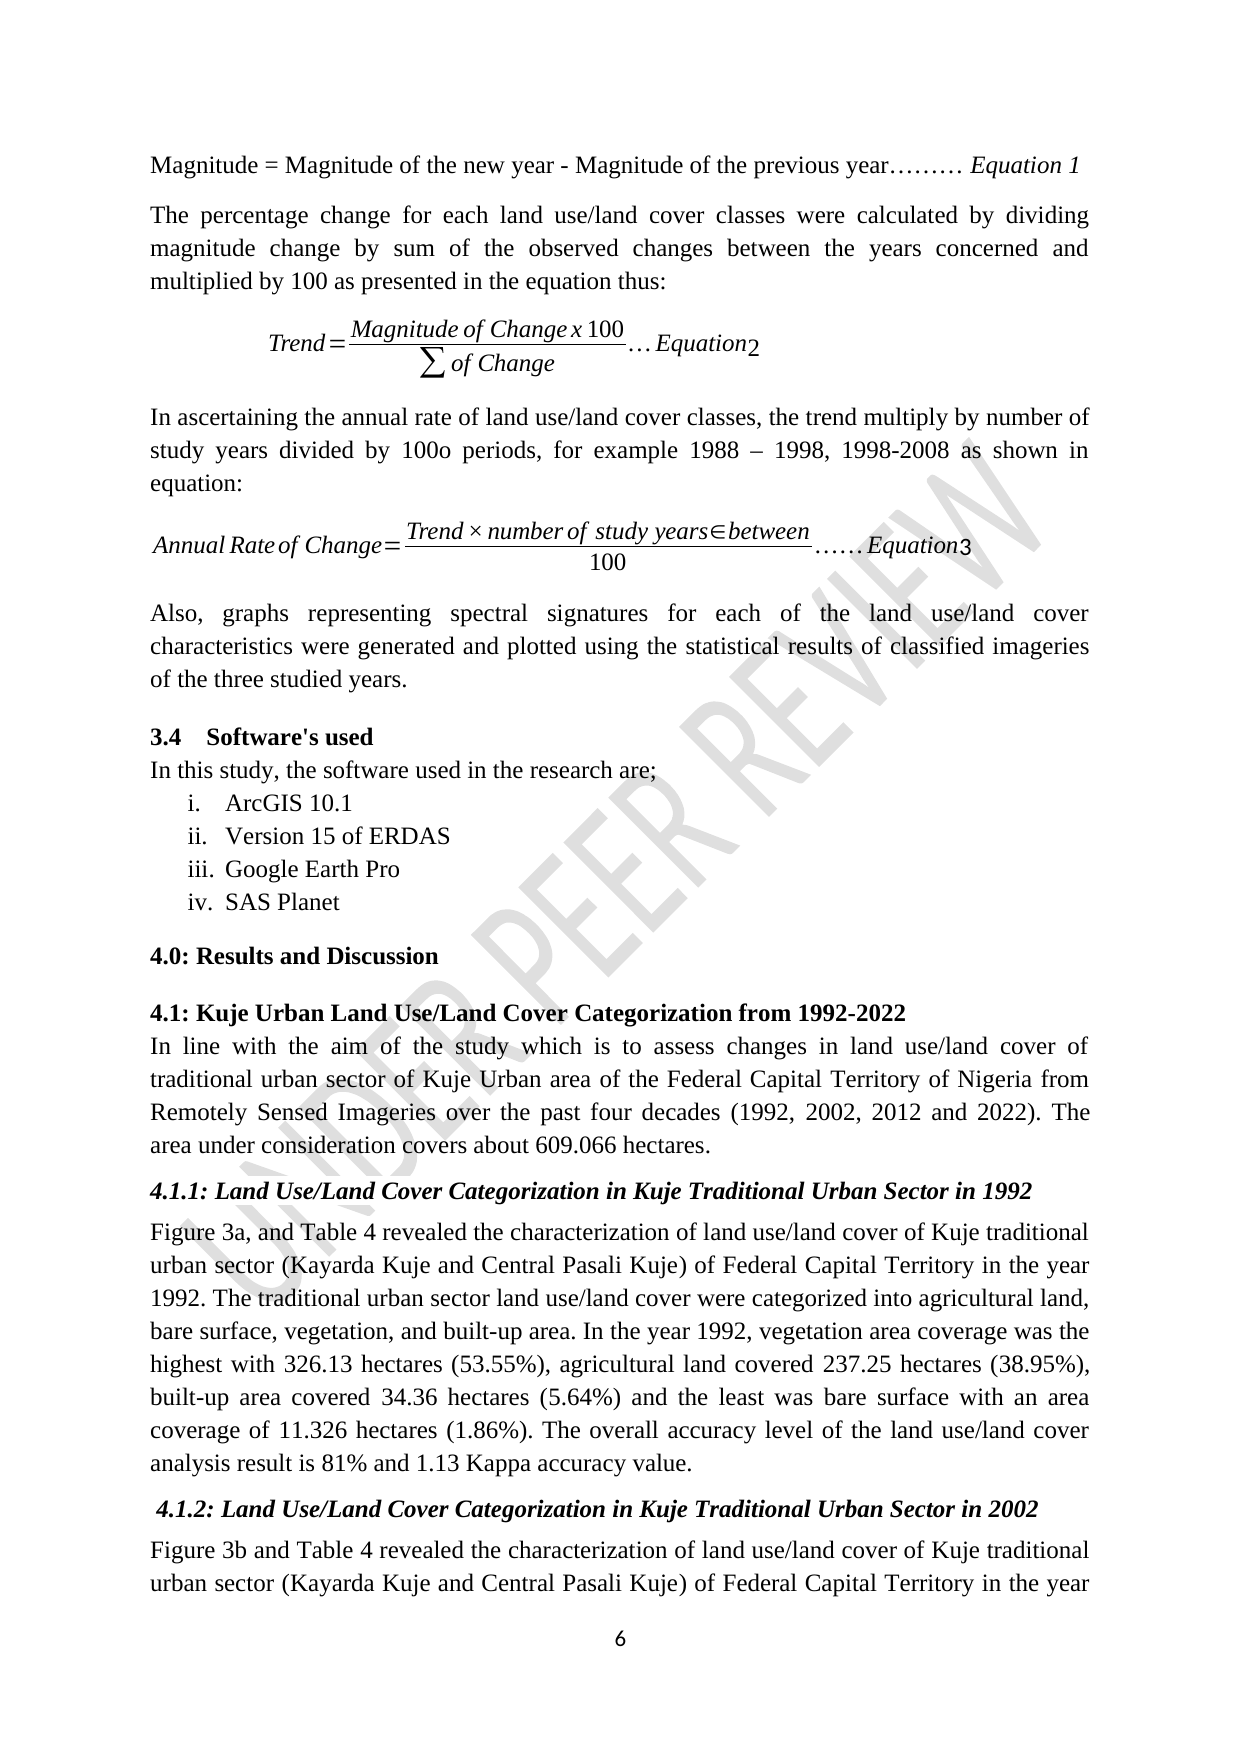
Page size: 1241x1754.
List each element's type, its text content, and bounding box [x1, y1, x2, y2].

text In ascertaining the annual rate of land use/land cover classes, the trend multiply by number of study years divided by 100o periods, for example 1988 – 1998, 1998-2008 as shown in equation: [150, 402, 1090, 497]
list Google Earth Pro [187, 854, 1090, 883]
text 3.4 Software's used [150, 722, 1090, 751]
text Magnitude = Magnitude of the new year - Magnitude of the previous year……… Equation 1 [150, 150, 1090, 179]
text In line with the aim of the study which is to assess changes in land use/land cover of traditional urban sector of Kuje Urban area of the Federal Capital Territory of Nigeria from Remotely Sensed Imageries over the past four decades (1992, 2002, 2012 and 2022). The area under consideration covers about 609.066 hectares. [150, 1031, 1090, 1159]
text The percentage change for each land use/land cover classes were calculated by dividing magnitude change by sum of the observed changes between the years concerned and multiplied by 100 as presented in the equation thus: [150, 200, 1090, 294]
text 4.1.2: Land Use/Land Cover Categorization in Kuje Traditional Urban Sector in 2002 [150, 1494, 1090, 1523]
text 4.0: Results and Discussion [150, 941, 1090, 970]
text 4.1: Kuje Urban Land Use/Land Cover Categorization from 1992-2022 [150, 998, 1090, 1027]
text 2 [268, 315, 1090, 381]
text 4.1.1: Land Use/Land Cover Categorization in Kuje Traditional Urban Sector in 1992 [150, 1176, 1090, 1205]
list SAS Planet [187, 887, 1090, 916]
text Also, graphs representing spectral signatures for each of the land use/land cover characteristics were generated and plotted using the statistical results of classified imageries of the three studied years. [150, 598, 1090, 692]
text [150, 1535, 1090, 1597]
text 3 [150, 518, 1090, 577]
text Figure 3a, and Table 4 revealed the characterization of land use/land cover of Kuje traditional urban sector (Kayarda Kuje and Central Pasali Kuje) of Federal Capital Territory in the year 1992. The traditional urban sector land use/land cover were categorized into agricultural land, bare surface, vegetation, and built-up area. In the year 1992, vegetation area coverage was the highest with 326.13 hectares (53.55%), agricultural land covered 237.25 hectares (38.95%), built-up area covered 34.36 hectares (5.64%) and the least was bare surface with an area coverage of 11.326 hectares (1.86%). The overall accuracy level of the land use/land cover analysis result is 81% and 1.13 Kappa accuracy value. [150, 1217, 1090, 1477]
text In this study, the software used in the research are; [150, 755, 1090, 784]
list Version 15 of ERDAS [187, 821, 1090, 850]
list ArcGIS 10.1 [187, 788, 1090, 817]
